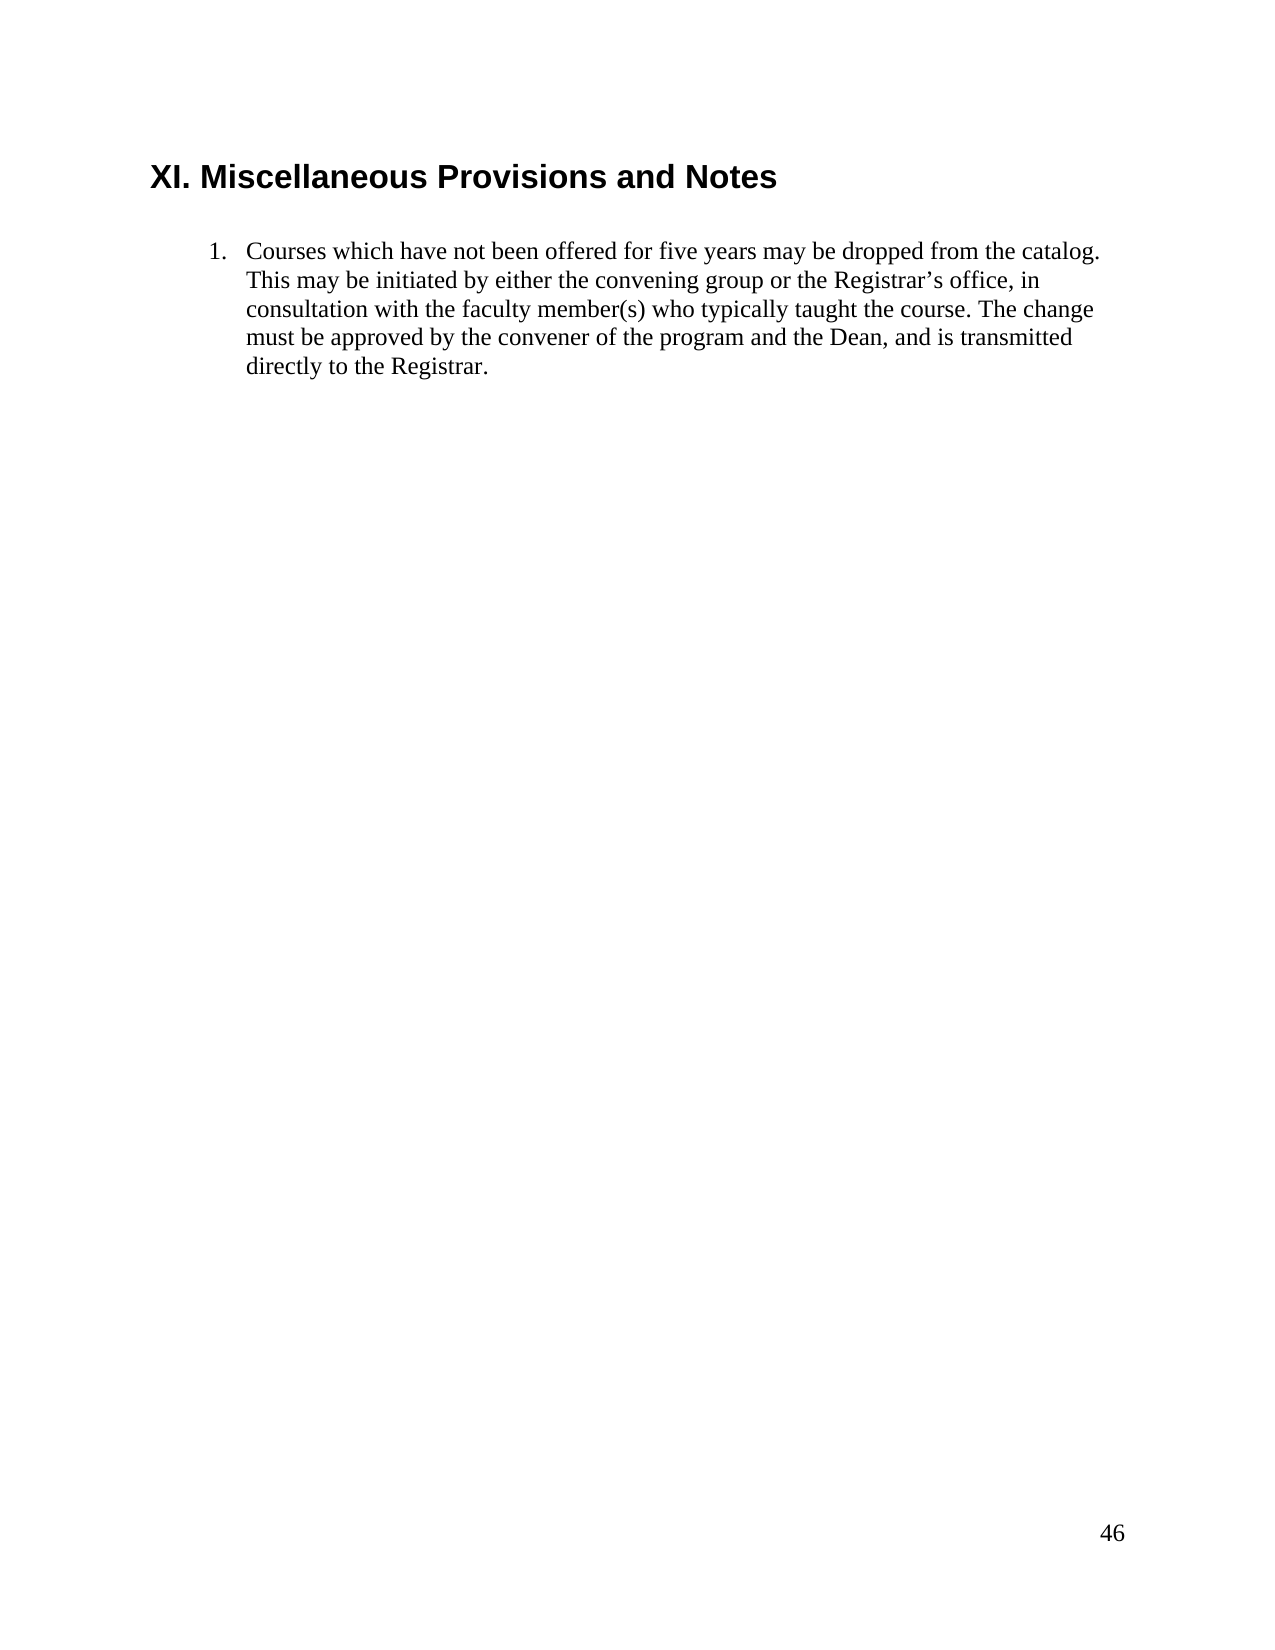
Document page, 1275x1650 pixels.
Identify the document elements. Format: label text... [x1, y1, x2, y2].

list Courses which have not been offered for five years may be dropped from the catalog. This may be initiated by either the convening group or the Registrar’s office, in consultation with the faculty member(s) who typically taught the course. The change must be approved by the convener of the program and the Dean, and is transmitted directly to the Registrar. [208, 236, 1125, 380]
subtitle XI. Miscellaneous Provisions and Notes [150, 157, 1125, 196]
